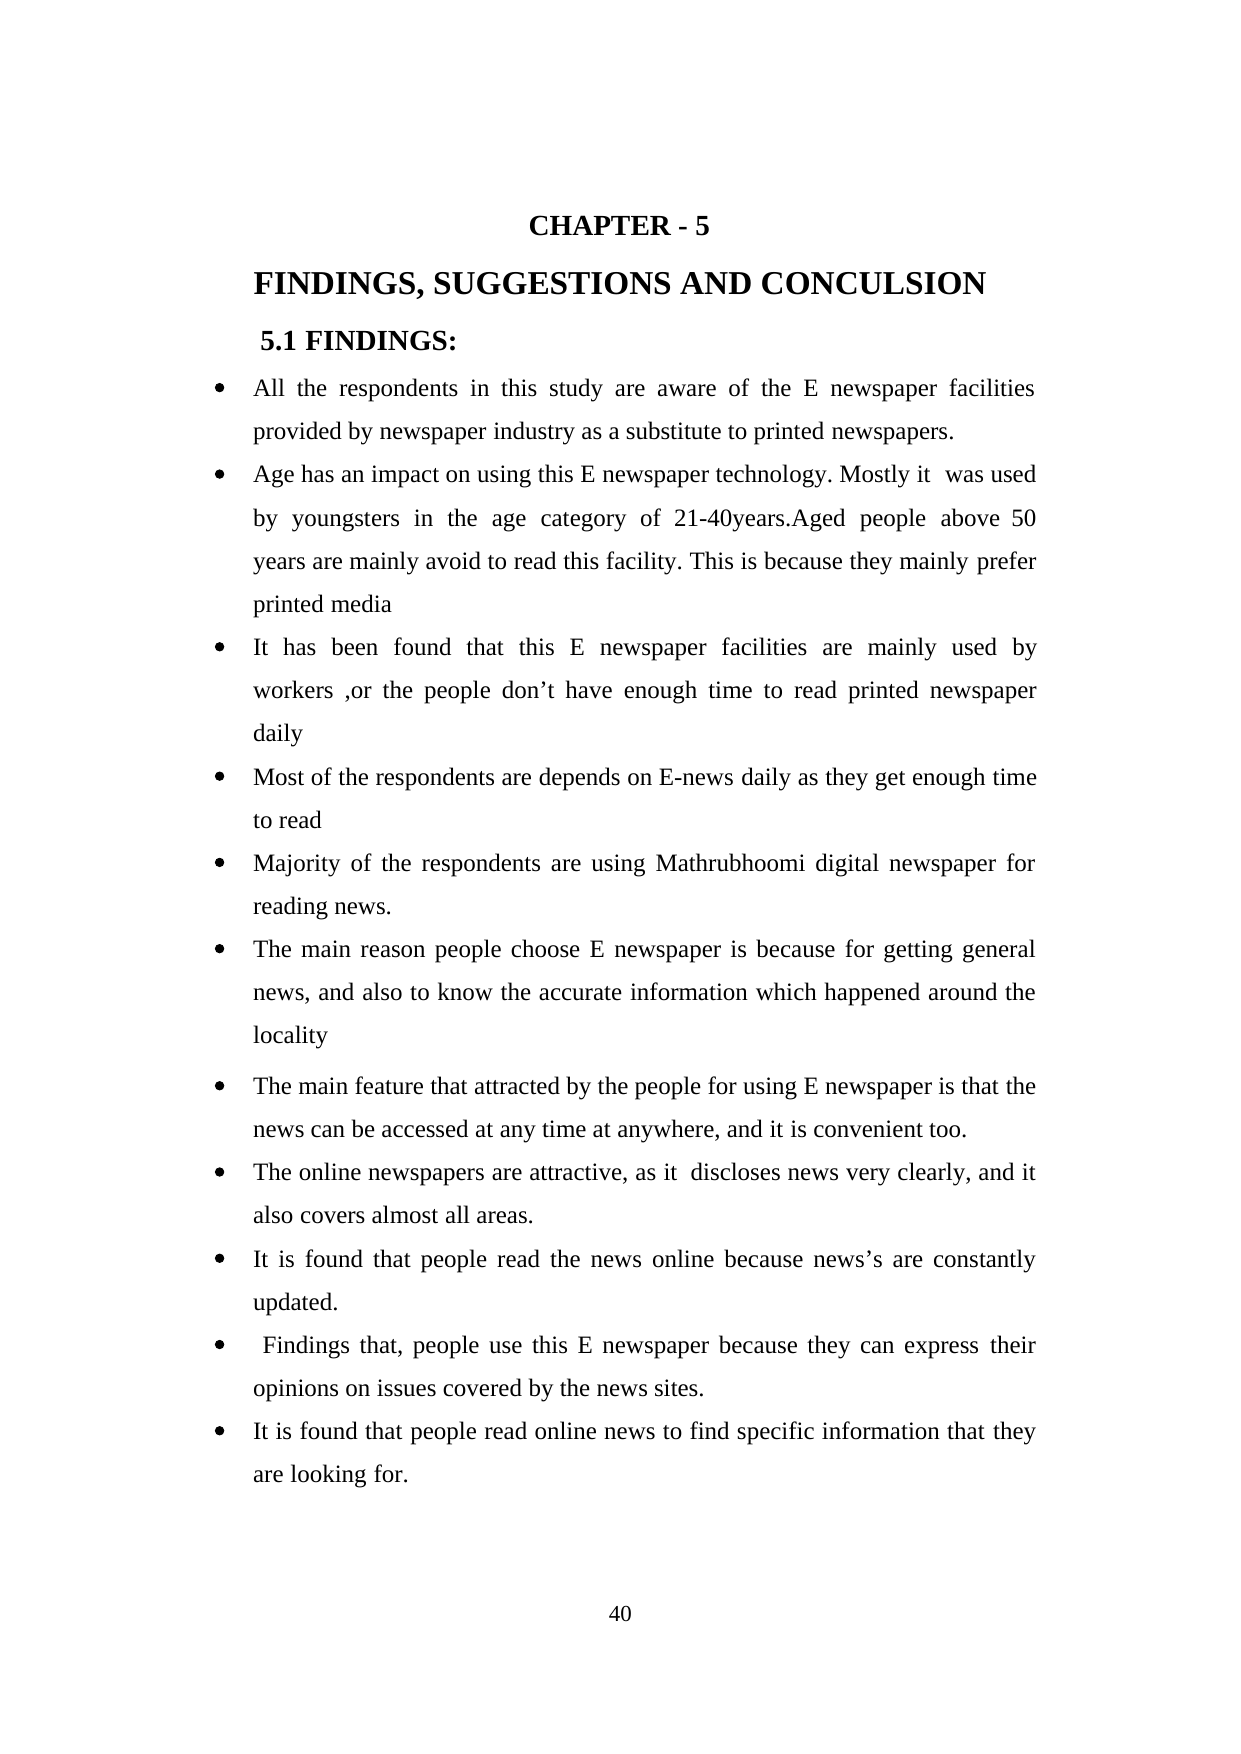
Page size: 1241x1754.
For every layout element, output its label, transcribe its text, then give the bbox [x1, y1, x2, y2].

list It is found that people read the news online because news’s are constantly updated. [215, 1244, 1037, 1316]
list The main reason people choose E newspaper is because for getting general news, and also to know the accurate information which happened around the locality [215, 934, 1036, 1049]
list Most of the respondents are depends on E-news daily as they get enough time to read [215, 762, 1037, 833]
subtitle CHAPTER - 5 [187, 208, 1036, 242]
subtitle FINDINGS: [260, 323, 1053, 357]
list The main feature that attracted by the people for using E newspaper is that the news can be accessed at any time at anywhere, and it is convenient too. [215, 1071, 1036, 1143]
list Majority of the respondents are using Mathrubhoomi digital newspaper for reading news. [215, 848, 1036, 920]
list It is found that people read online news to find specific information that they are looking for. [215, 1416, 1036, 1488]
list It has been found that this E newspaper facilities are mainly used by workers ,or the people don’t have enough time to read printed newspaper daily [215, 632, 1037, 747]
subtitle FINDINGS, SUGGESTIONS AND CONCULSION [187, 263, 1053, 302]
list Findings that, people use this E newspaper because they can express their opinions on issues covered by the news sites. [215, 1330, 1036, 1402]
list All the respondents in this study are aware of the E newspaper facilities provided by newspaper industry as a substitute to printed newspapers. [215, 373, 1036, 445]
list The online newspapers are attractive, as it discloses news very clearly, and it also covers almost all areas. [215, 1157, 1035, 1229]
list Age has an impact on using this E newspaper technology. Mostly it was used by youngsters in the age category of 21-40years.Aged people above 50 years are mainly avoid to read this facility. This is because they mainly prefer printed media [215, 459, 1036, 618]
